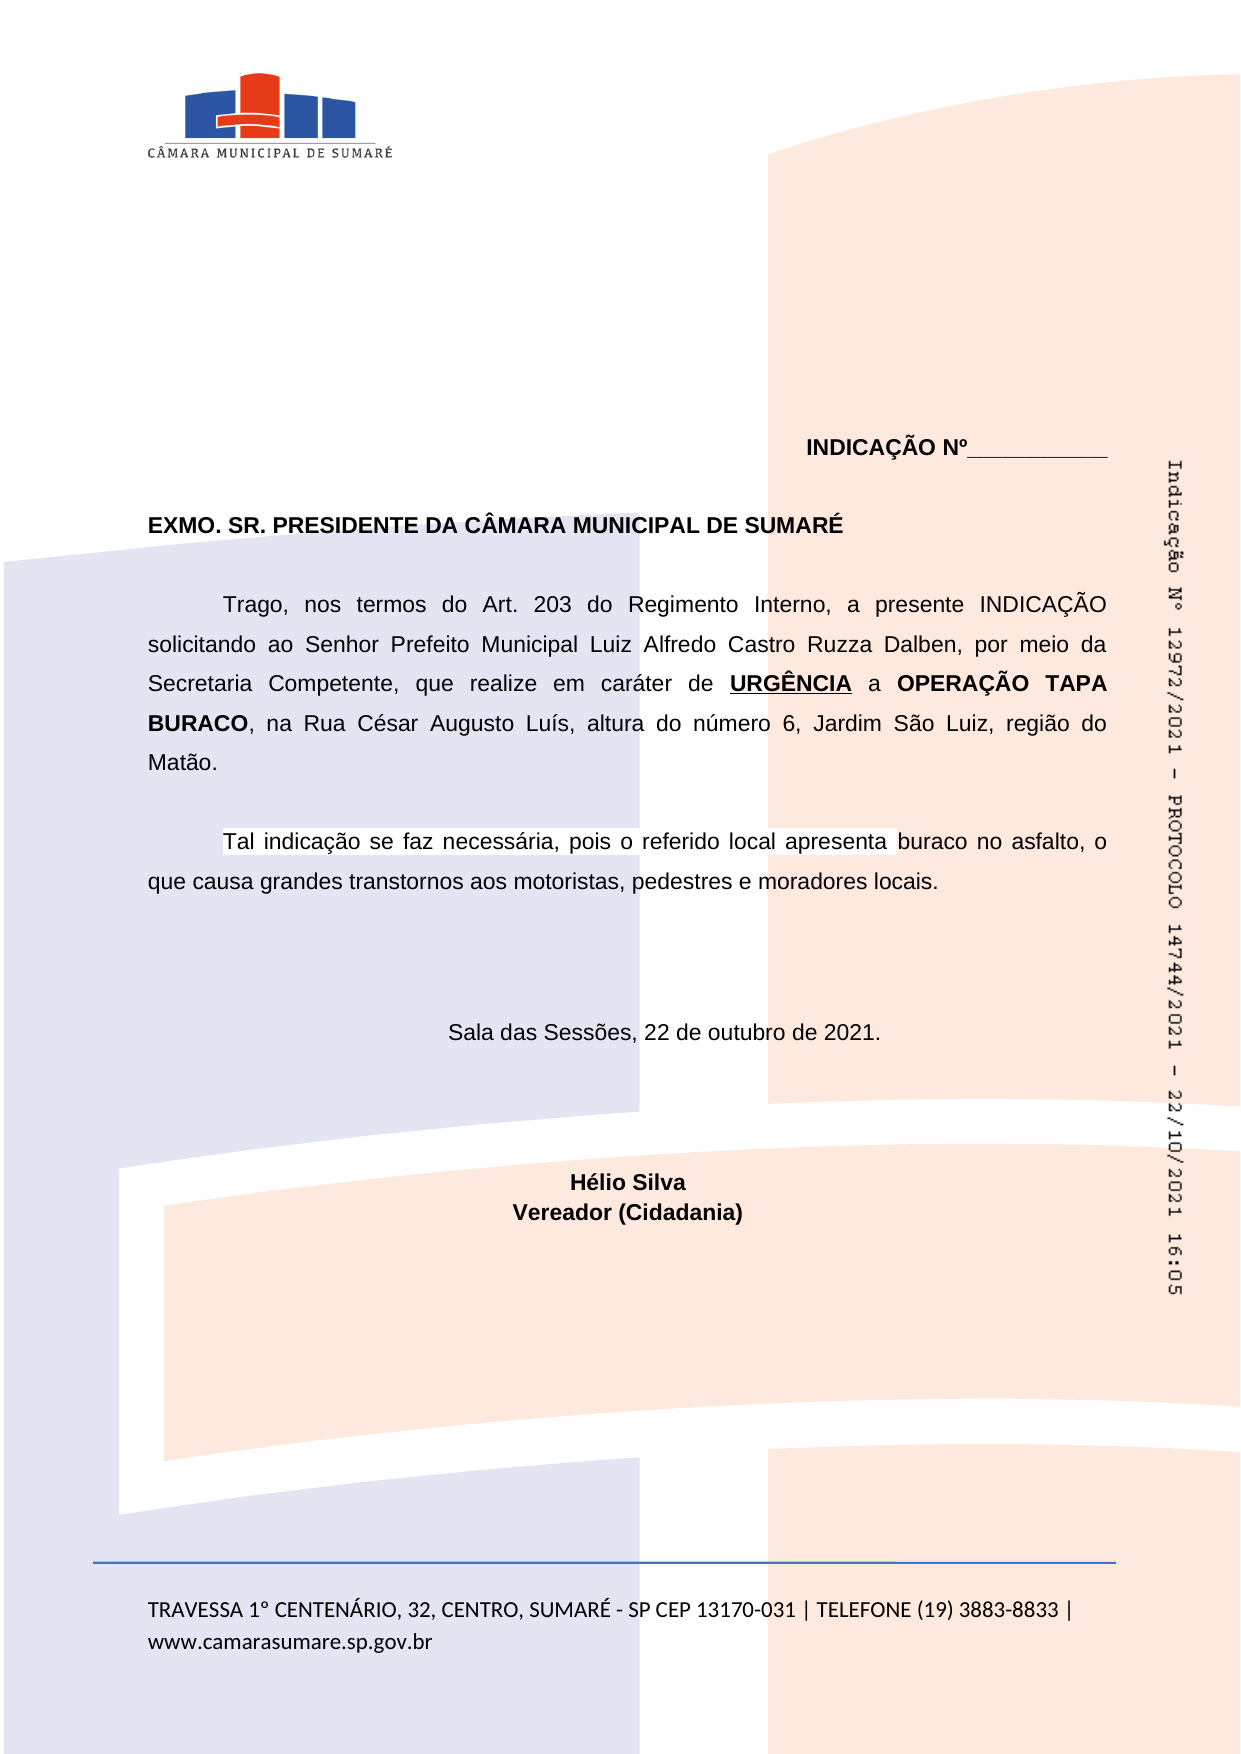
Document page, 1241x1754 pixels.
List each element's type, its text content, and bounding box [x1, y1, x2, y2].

text Sala das Sessões, 22 de outubro de 2021. [148, 1019, 1107, 1046]
text EXMO. SR. PRESIDENTE DA CÂMARA MUNICIPAL DE SUMARÉ [148, 512, 1107, 539]
text Hélio Silva [148, 1168, 1107, 1195]
text Vereador (Cidadania) [148, 1199, 1107, 1225]
picture [147, 73, 394, 160]
picture [1142, 455, 1205, 1299]
text Tal indicação se faz necessária, pois o referido local apresenta buraco no asfalto, o que causa grandes transtornos aos motoristas, pedestres e moradores locais. [148, 828, 1107, 894]
text Trago, nos termos do Art. 203 do Regimento Interno, a presente INDICAÇÃO solicitando ao Senhor Prefeito Municipal Luiz Alfredo Castro Ruzza Dalben, por meio da Secretaria Competente, que realize em caráter de URGÊNCIA a OPERAÇÃO TAPA BURACO, na Rua César Augusto Luís, altura do número 6, Jardim São Luiz, região do Matão. [148, 591, 1107, 776]
text INDICAÇÃO Nº___________ [148, 433, 1107, 460]
